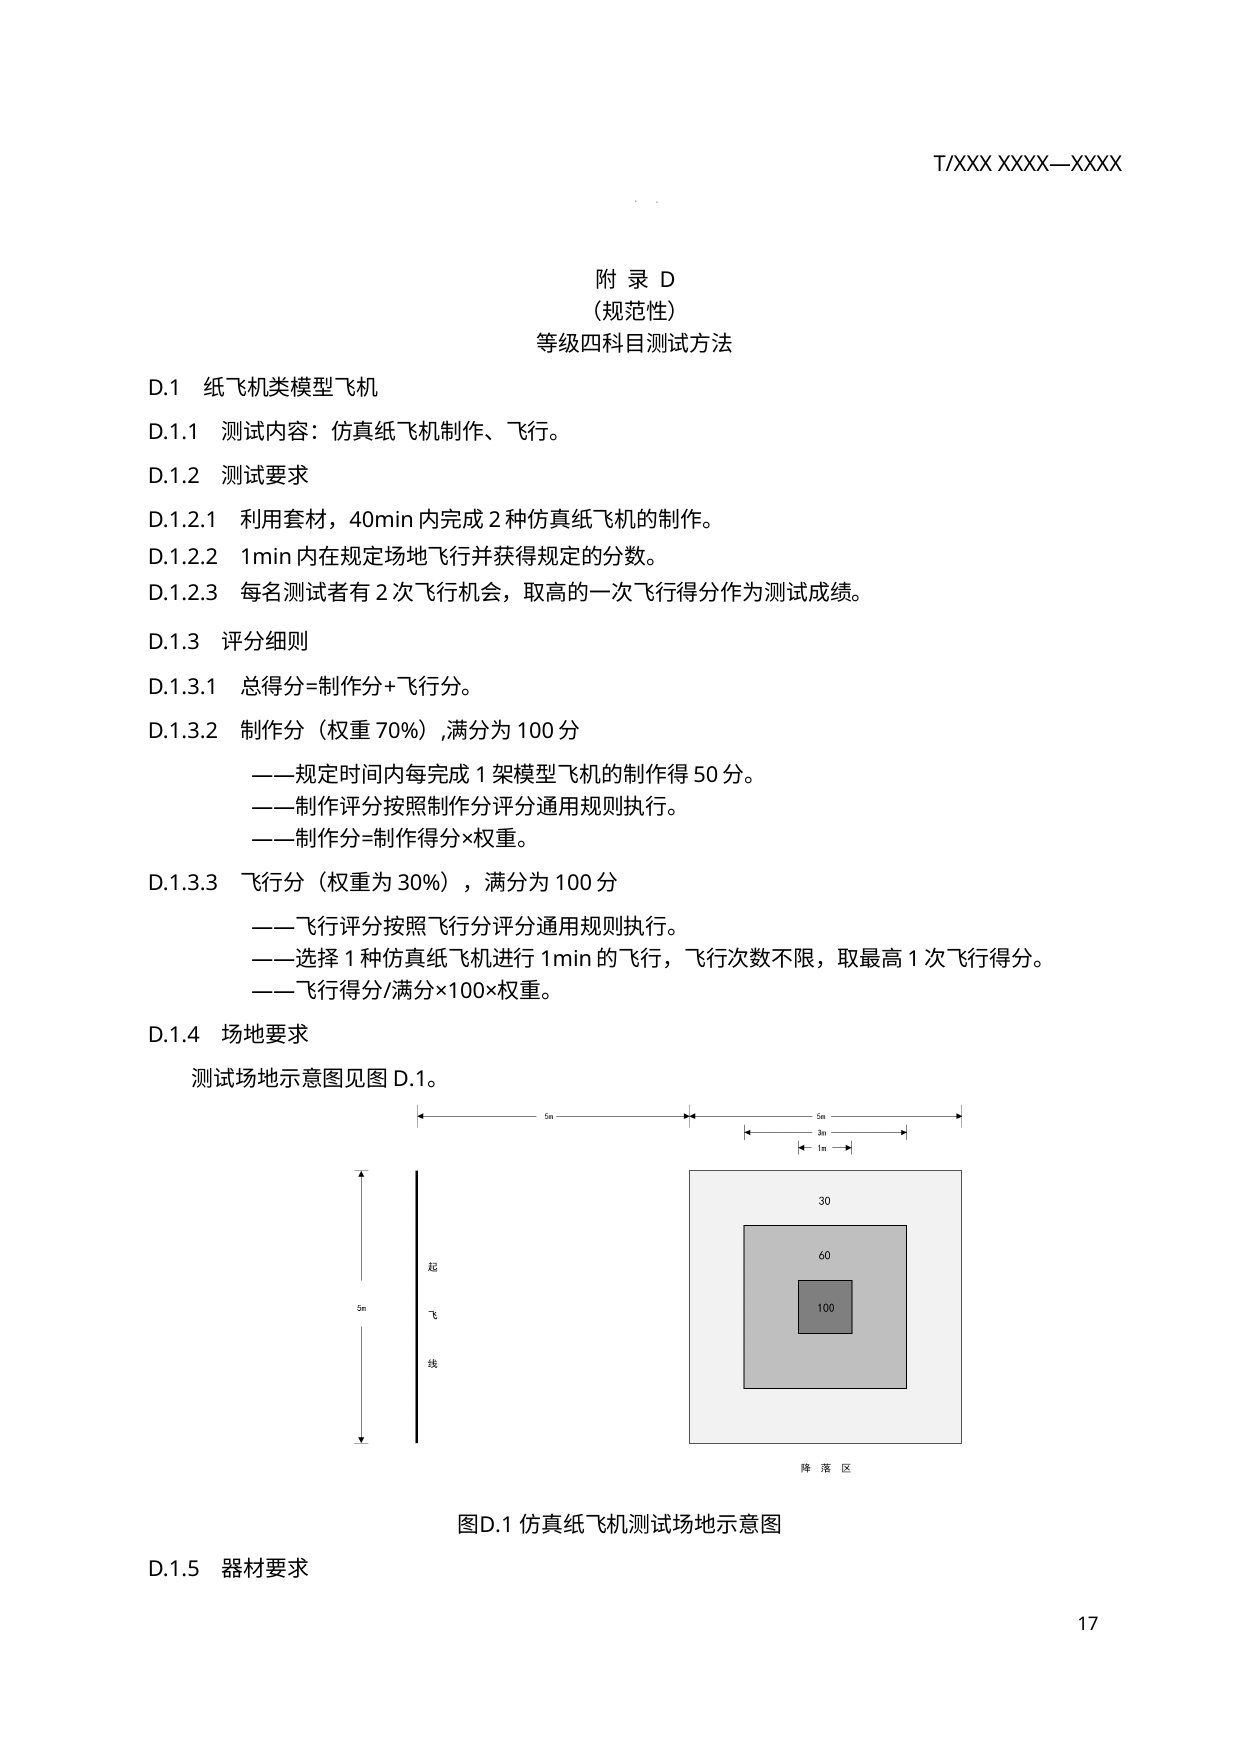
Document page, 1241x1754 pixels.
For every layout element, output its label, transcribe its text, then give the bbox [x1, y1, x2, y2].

text 仿真纸飞机测试场地示意图 [148, 1507, 1122, 1539]
text 测试场地示意图见图D.1。 [148, 1061, 1122, 1093]
text （规范性） 等级四科目测试方法 [148, 262, 1122, 357]
text 评分细则 [148, 624, 1122, 656]
text 1min内在规定场地飞行并获得规定的分数。 [148, 539, 1122, 571]
text 利用套材，40min内完成2种仿真纸飞机的制作。 [148, 502, 1122, 534]
text 每名测试者有2次飞行机会，取高的一次飞行得分作为测试成绩。 [148, 575, 1122, 607]
text 场地要求 [148, 1017, 1122, 1049]
text 测试内容：仿真纸飞机制作、飞行。 [148, 414, 1122, 446]
text 制作分=制作得分×权重。 [251, 821, 1122, 852]
text 规定时间内每完成1架模型飞机的制作得50分。 [251, 757, 1122, 789]
text 飞行得分/满分×100×权重。 [251, 973, 1122, 1004]
text 制作评分按照制作分评分通用规则执行。 [251, 789, 1122, 821]
text 总得分=制作分+飞行分。 [148, 669, 1122, 700]
text 测试要求 [148, 458, 1122, 490]
text 器材要求 [148, 1551, 1122, 1583]
text 飞行评分按照飞行分评分通用规则执行。 [251, 909, 1122, 941]
text 制作分（权重70%）,满分为100分 [148, 713, 1122, 745]
picture [340, 1093, 974, 1495]
text 选择1种仿真纸飞机进行1min的飞行，飞行次数不限，取最高1次飞行得分。 [251, 941, 1122, 973]
text 飞行分（权重为30%），满分为100分 [148, 865, 1122, 897]
text 纸飞机类模型飞机 [148, 370, 1122, 401]
